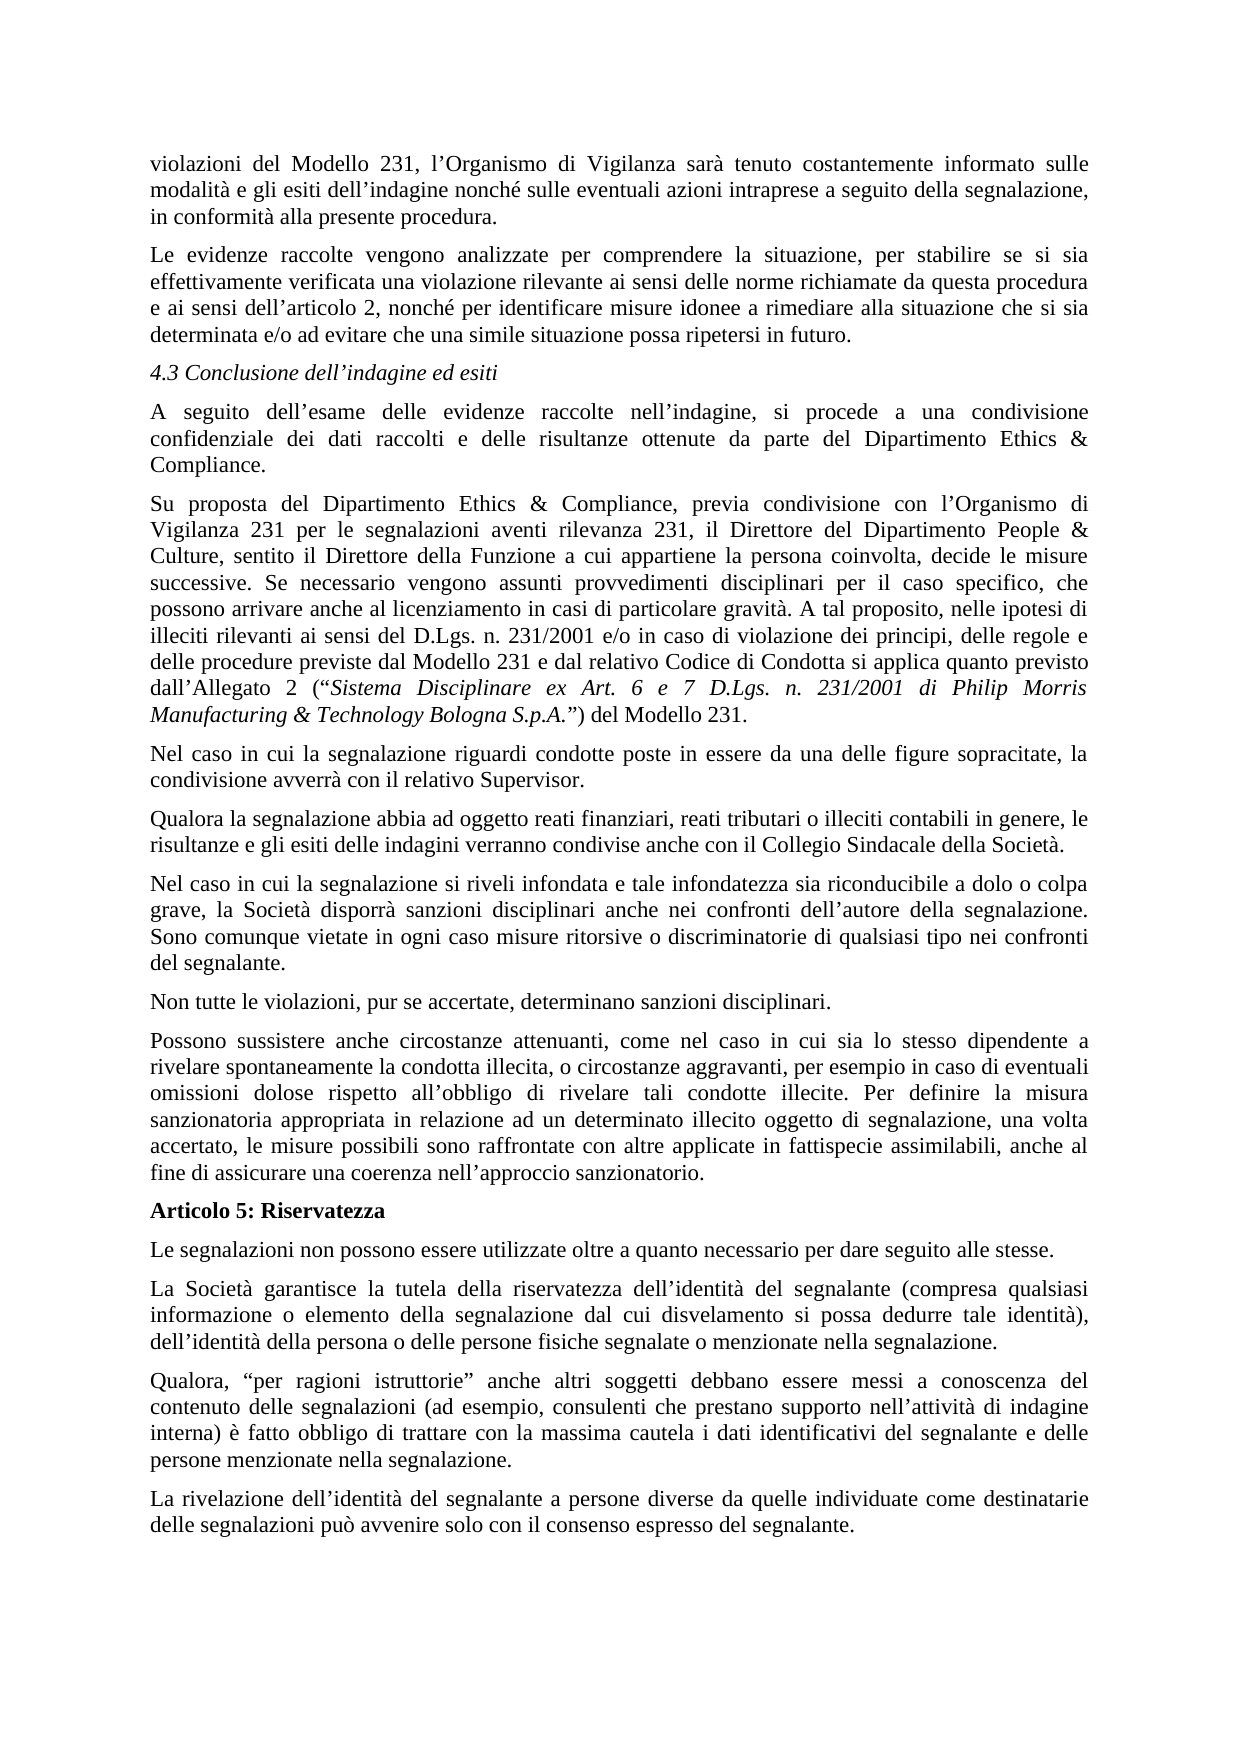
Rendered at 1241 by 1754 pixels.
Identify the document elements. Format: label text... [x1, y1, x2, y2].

text Possono sussistere anche circostanze attenuanti, come nel caso in cui sia lo stesso dipendente a rivelare spontaneamente la condotta illecita, o circostanze aggravanti, per esempio in caso di eventuali omissioni dolose rispetto all’obbligo di rivelare tali condotte illecite. Per definire la misura sanzionatoria appropriata in relazione ad un determinato illecito oggetto di segnalazione, una volta accertato, le misure possibili sono raffrontate con altre applicate in fattispecie assimilabili, anche al fine di assicurare una coerenza nell’approccio sanzionatorio. [150, 1027, 1090, 1185]
text Articolo 5: Riservatezza [150, 1197, 1090, 1224]
text Non tutte le violazioni, pur se accertate, determinano sanzioni disciplinari. [150, 988, 1090, 1014]
text La Società garantisce la tutela della riservatezza dell’identità del segnalante (compresa qualsiasi informazione o elemento della segnalazione dal cui disvelamento si possa dedurre tale identità), dell’identità della persona o delle persone fisiche segnalate o menzionate nella segnalazione. [150, 1275, 1090, 1354]
text Su proposta del Dipartimento Ethics & Compliance, previa condivisione con l’Organismo di Vigilanza 231 per le segnalazioni aventi rilevanza 231, il Direttore del Dipartimento People & Culture, sentito il Direttore della Funzione a cui appartiene la persona coinvolta, decide le misure successive. Se necessario vengono assunti provvedimenti disciplinari per il caso specifico, che possono arrivare anche al licenziamento in casi di particolare gravità. A tal proposito, nelle ipotesi di illeciti rilevanti ai sensi del D.Lgs. n. 231/2001 e/o in caso di violazione dei principi, delle regole e delle procedure previste dal Modello 231 e dal relativo Codice di Condotta si applica quanto previsto dall’Allegato 2 (“Sistema Disciplinare ex Art. 6 e 7 D.Lgs. n. 231/2001 di Philip Morris Manufacturing & Technology Bologna S.p.A.”) del Modello 231. [150, 490, 1090, 727]
text Nel caso in cui la segnalazione riguardi condotte poste in essere da una delle figure sopracitate, la condivisione avverrà con il relativo Supervisor. [150, 739, 1090, 792]
text Nel caso in cui la segnalazione si riveli infondata e tale infondatezza sia riconducibile a dolo o colpa grave, la Società disporrà sanzioni disciplinari anche nei confronti dell’autore della segnalazione. Sono comunque vietate in ogni caso misure ritorsive o discriminatorie di qualsiasi tipo nei confronti del segnalante. [150, 870, 1090, 975]
text Qualora la segnalazione abbia ad oggetto reati finanziari, reati tributari o illeciti contabili in genere, le risultanze e gli esiti delle indagini verranno condivise anche con il Collegio Sindacale della Società. [150, 805, 1090, 857]
text A seguito dell’esame delle evidenze raccolte nell’indagine, si procede a una condivisione confidenziale dei dati raccolti e delle risultanze ottenute da parte del Dipartimento Ethics & Compliance. [150, 398, 1090, 477]
text La rivelazione dell’identità del segnalante a persone diverse da quelle individuate come destinatarie delle segnalazioni può avvenire solo con il consenso espresso del segnalante. [150, 1484, 1090, 1537]
text 4.3 Conclusione dell’indagine ed esiti [150, 359, 1090, 386]
text Le segnalazioni non possono essere utilizzate oltre a quanto necessario per dare seguito alle stesse. [150, 1236, 1090, 1263]
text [150, 150, 1090, 229]
text Qualora, “per ragioni istruttorie” anche altri soggetti debbano essere messi a conoscenza del contenuto delle segnalazioni (ad esempio, consulenti che prestano supporto nell’attività di indagine interna) è fatto obbligo di trattare con la massima cautela i dati identificativi del segnalante e delle persone menzionate nella segnalazione. [150, 1367, 1090, 1472]
text Le evidenze raccolte vengono analizzate per comprendere la situazione, per stabilire se si sia effettivamente verificata una violazione rilevante ai sensi delle norme richiamate da questa procedura e ai sensi dell’articolo 2, nonché per identificare misure idonee a rimediare alla situazione che si sia determinata e/o ad evitare che una simile situazione possa ripetersi in futuro. [150, 242, 1090, 347]
